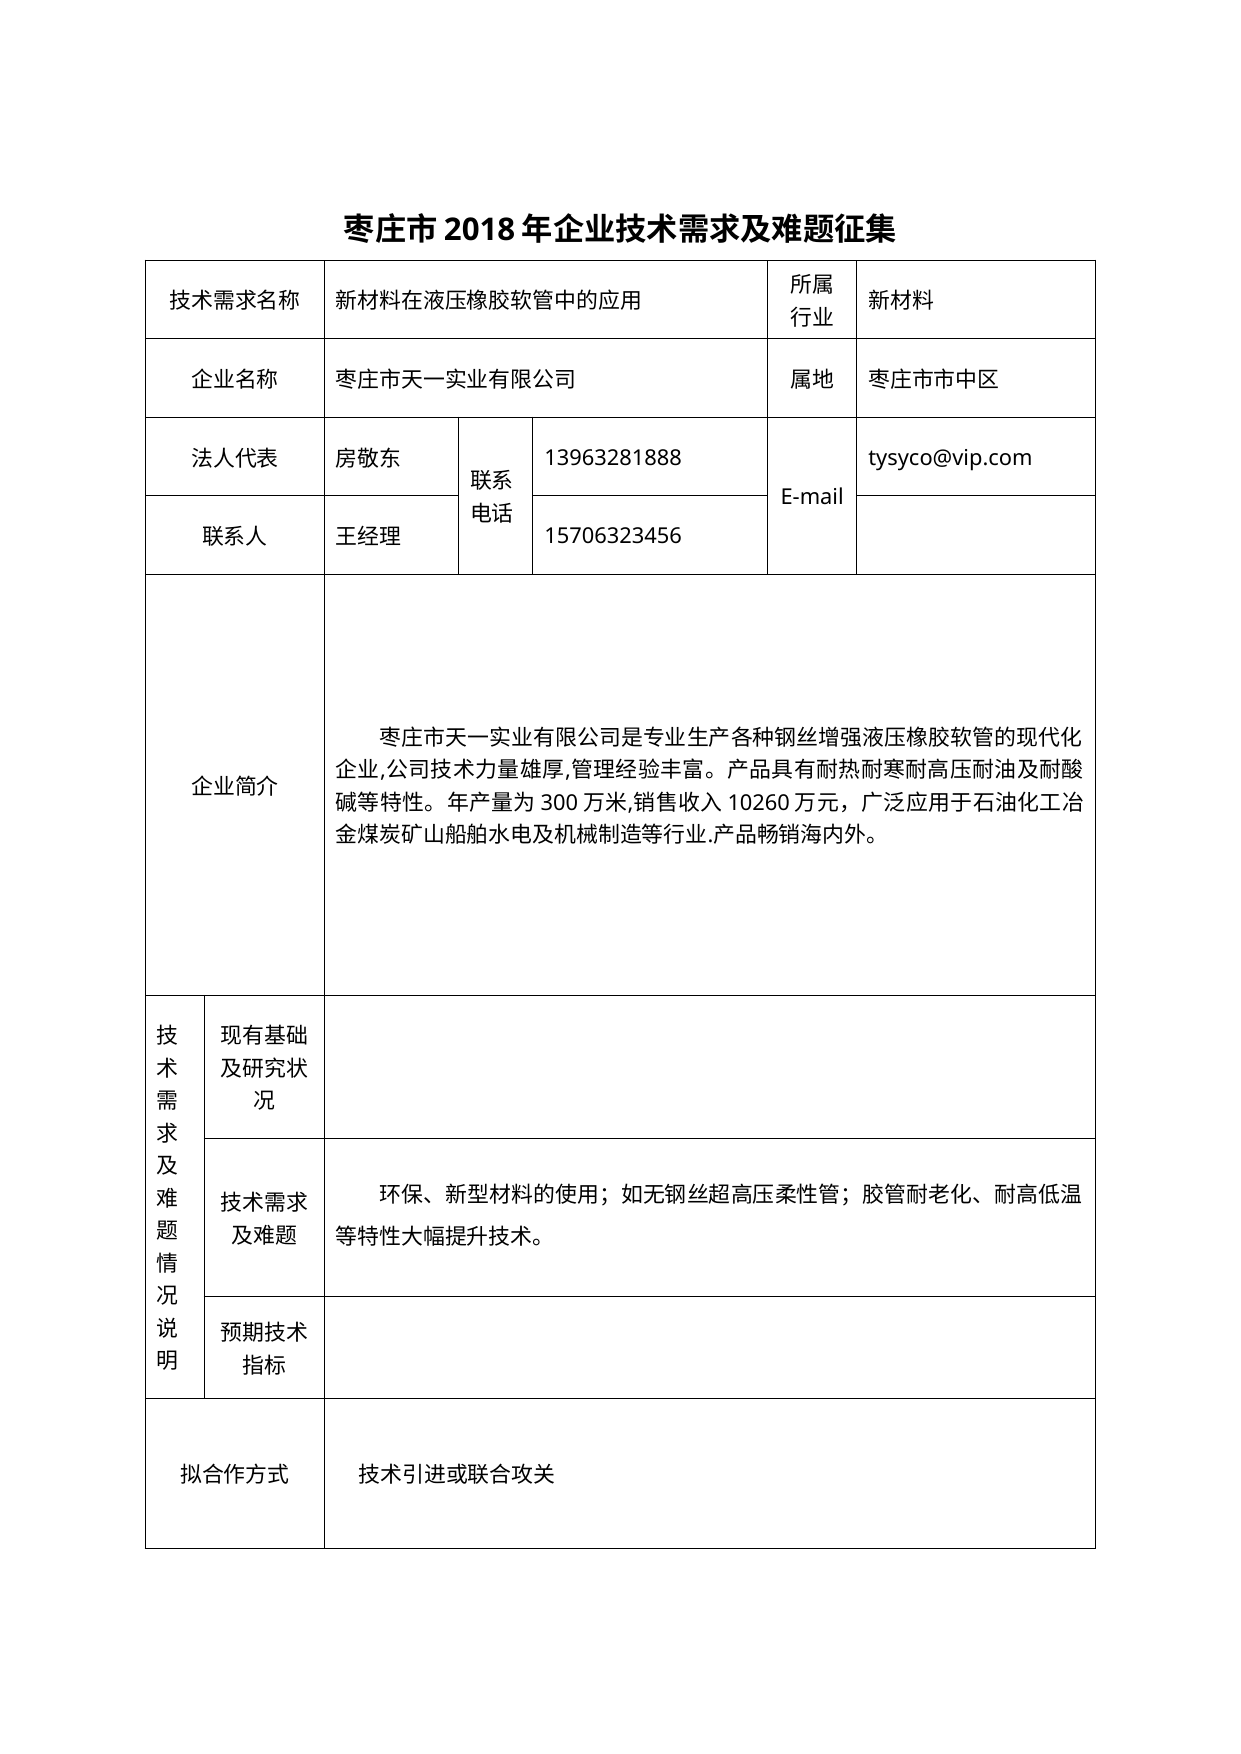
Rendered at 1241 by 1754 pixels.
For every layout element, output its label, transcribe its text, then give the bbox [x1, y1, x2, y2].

table_cell 法人代表 [146, 418, 324, 495]
table_cell 枣庄市天一实业有限公司是专业生产各种钢丝增强液压橡胶软管的现代化企业,公司技术力量雄厚,管理经验丰富。产品具有耐热耐寒耐高压耐油及耐酸碱等特性。年产量为300万米,销售收入10260万元，广泛应用于石油化工冶金煤炭矿山船舶水电及机械制造等行业.产品畅销海内外。 [325, 575, 1095, 995]
table_header 所属 行业 [768, 261, 856, 338]
table_header 新材料 [857, 261, 1095, 338]
table_cell [857, 496, 1095, 574]
table_cell tysyco@vip.com [857, 418, 1095, 495]
table_cell [325, 1297, 1095, 1397]
table_header 技术需求名称 [146, 261, 324, 338]
table_cell [325, 996, 1095, 1138]
table_cell 拟合作方式 [146, 1399, 324, 1548]
table_cell 房敬东 [325, 418, 458, 495]
table_cell 环保、新型材料的使用；如无钢丝超高压柔性管；胶管耐老化、耐高低温等特性大幅提升技术。 [325, 1139, 1095, 1296]
table_cell 13963281888 [533, 418, 767, 495]
table_cell 企业简介 [146, 575, 324, 995]
table_cell 企业名称 [146, 339, 324, 417]
table_cell 联系 电话 [459, 418, 532, 574]
table_cell 联系人 [146, 496, 324, 574]
table_cell 王经理 [325, 496, 458, 574]
table_cell 技术需求及难题 [205, 1139, 324, 1296]
table_header 新材料在液压橡胶软管中的应用 [325, 261, 767, 338]
table_cell 预期技术指标 [205, 1297, 324, 1397]
text 枣庄市2018年企业技术需求及难题征集 [187, 194, 1053, 259]
table_cell E-mail [768, 418, 856, 574]
table_cell 技术需求及难题情况说明 [146, 996, 204, 1397]
table_cell 技术引进或联合攻关 [325, 1399, 1095, 1548]
table_cell 枣庄市市中区 [857, 339, 1095, 417]
table_cell 现有基础及研究状况 [205, 996, 324, 1138]
table_cell 属地 [768, 339, 856, 417]
table_cell 15706323456 [533, 496, 767, 574]
table_cell 枣庄市天一实业有限公司 [325, 339, 767, 417]
